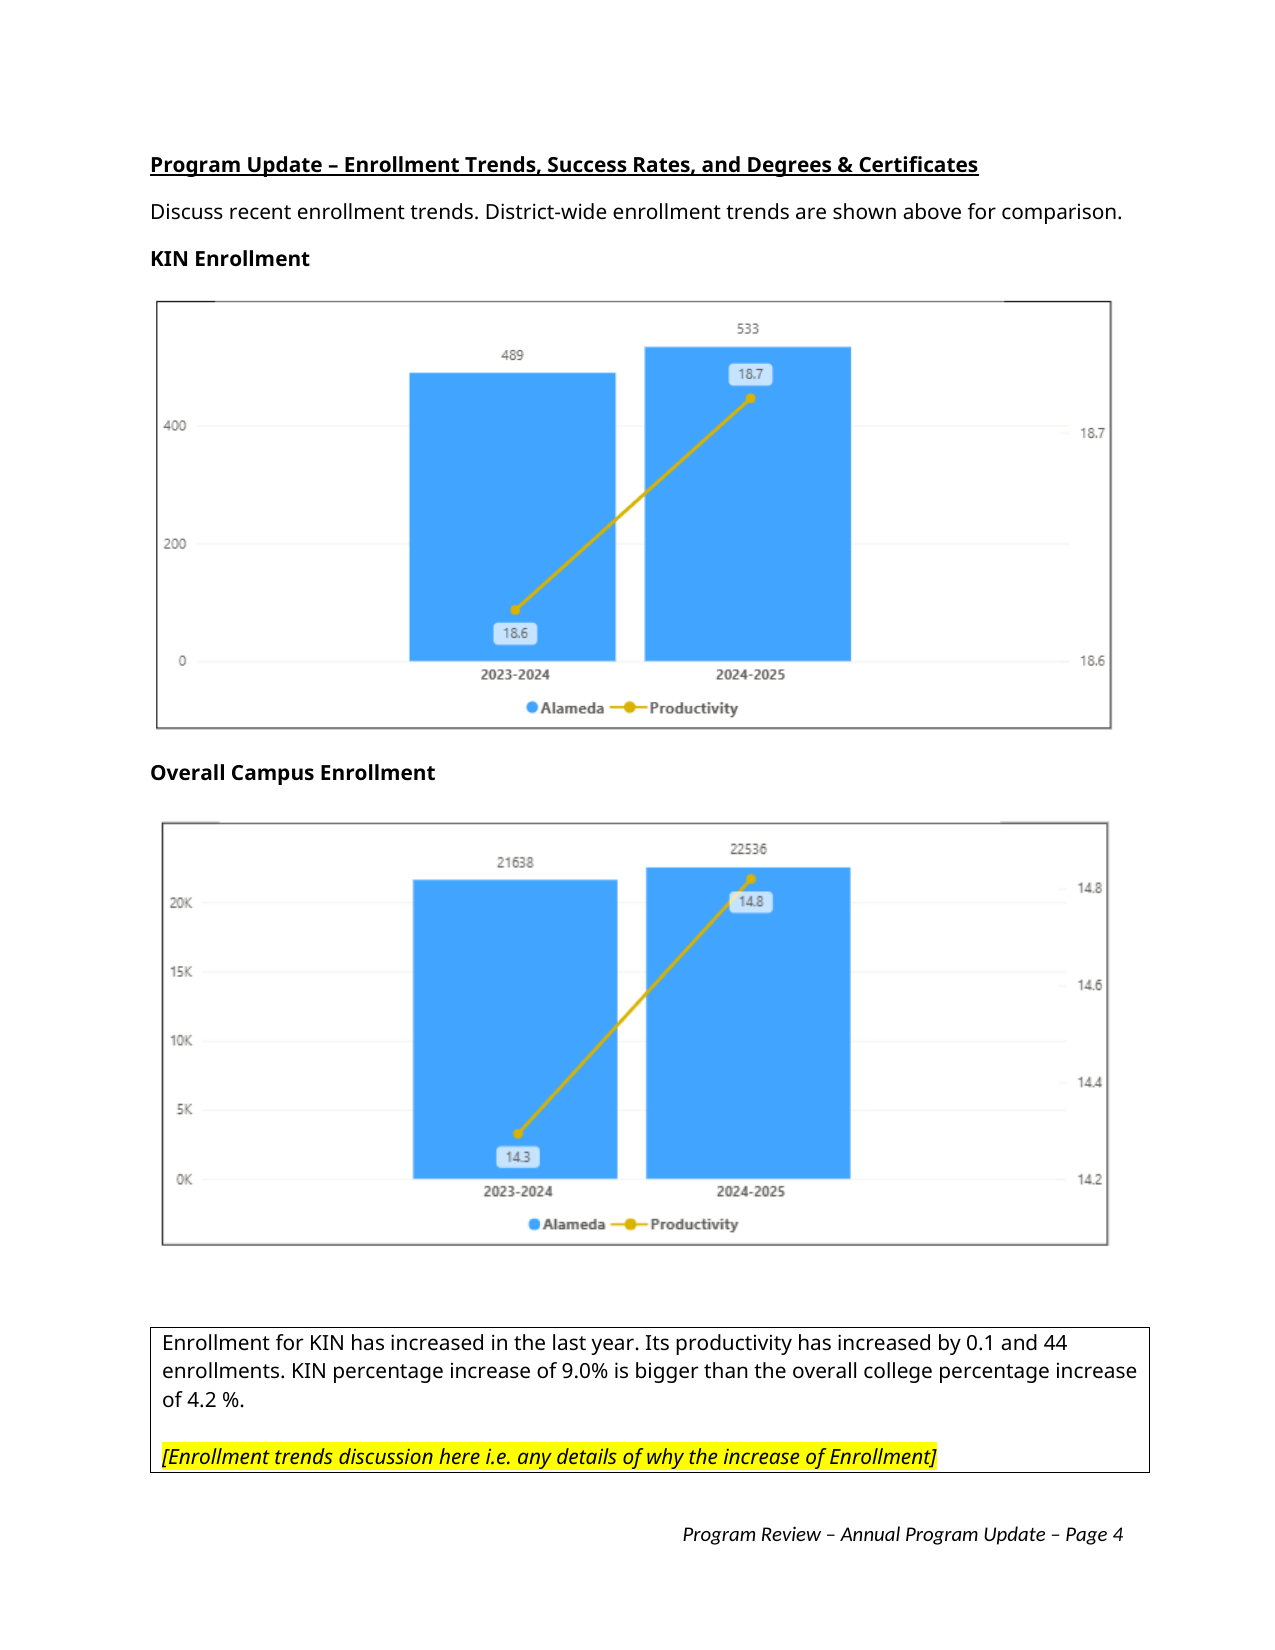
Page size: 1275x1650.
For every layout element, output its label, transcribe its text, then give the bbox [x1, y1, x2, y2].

text Overall Campus Enrollment [150, 758, 1125, 787]
text Program Update – Enrollment Trends, Success Rates, and Degrees & Certificates [150, 150, 1125, 178]
text KIN Enrollment [150, 244, 1125, 273]
text Discuss recent enrollment trends. District-wide enrollment trends are shown above for comparison. [150, 197, 1125, 226]
picture [150, 805, 1125, 1261]
table_header Enrollment for KIN has increased in the last year. Its productivity has increased by 0.1 and 44 enrollments. KIN percentage increase of 9.0% is bigger than the overall college percentage increase of 4.2 %. [Enrollment trends discussion here i.e. any details of why the increase of Enrollment] [151, 1328, 1149, 1472]
picture [150, 291, 1125, 740]
